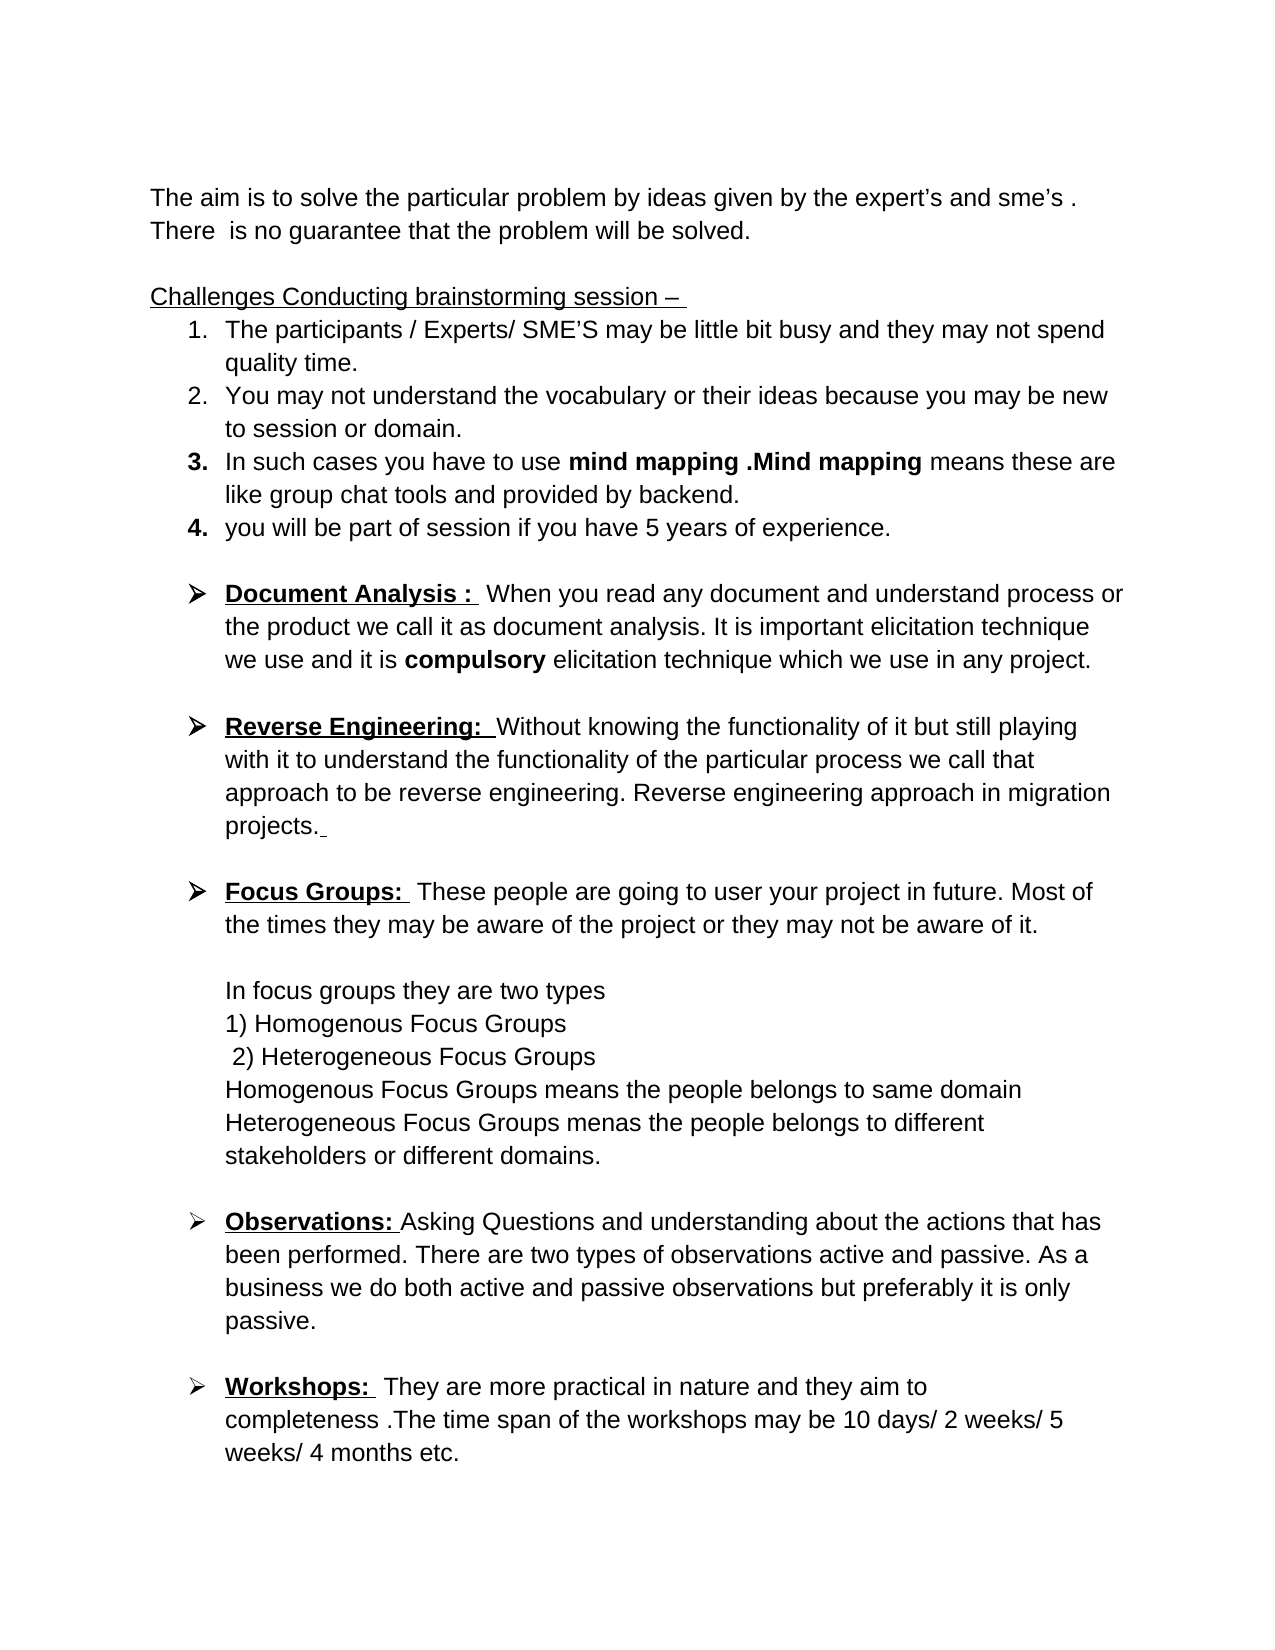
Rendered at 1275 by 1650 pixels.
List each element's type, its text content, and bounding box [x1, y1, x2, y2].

list Focus Groups: These people are going to user your project in future. Most of the times they may be aware of the project or they may not be aware of it. [187, 877, 1125, 938]
list In such cases you have to use mind mapping .Mind mapping means these are like group chat tools and provided by backend. [187, 447, 1125, 509]
list Workshops: They are more practical in nature and they aim to completeness .The time span of the workshops may be 10 days/ 2 weeks/ 5 weeks/ 4 months etc. [187, 1372, 1125, 1467]
list Homogenous Focus Groups means the people belongs to same domain [225, 1075, 1125, 1104]
list Reverse Engineering: Without knowing the functionality of it but still playing with it to understand the functionality of the particular process we call that approach to be reverse engineering. Reverse engineering approach in migration projects. [187, 711, 1125, 839]
list Document Analysis : When you read any document and understand process or the product we call it as document analysis. It is important elicitation technique we use and it is compulsory elicitation technique which we use in any project. [187, 579, 1125, 674]
list You may not understand the vocabulary or their ideas because you may be new to session or domain. [187, 381, 1125, 443]
text Challenges Conducting brainstorming session – [150, 282, 1125, 311]
list The participants / Experts/ SME’S may be little bit busy and they may not spend quality time. [187, 315, 1125, 377]
text The aim is to solve the particular problem by ideas given by the expert’s and sme’s . There is no guarantee that the problem will be solved. [150, 183, 1125, 245]
list you will be part of session if you have 5 years of experience. [187, 513, 1125, 542]
list In focus groups they are two types [225, 976, 1125, 1004]
list Observations: Asking Questions and understanding about the actions that has been performed. There are two types of observations active and passive. As a business we do both active and passive observations but preferably it is only passive. [187, 1207, 1125, 1335]
list 2) Heterogeneous Focus Groups [225, 1042, 1125, 1071]
list 1) Homogenous Focus Groups [225, 1009, 1125, 1038]
list Heterogeneous Focus Groups menas the people belongs to different stakeholders or different domains. [225, 1108, 1125, 1170]
